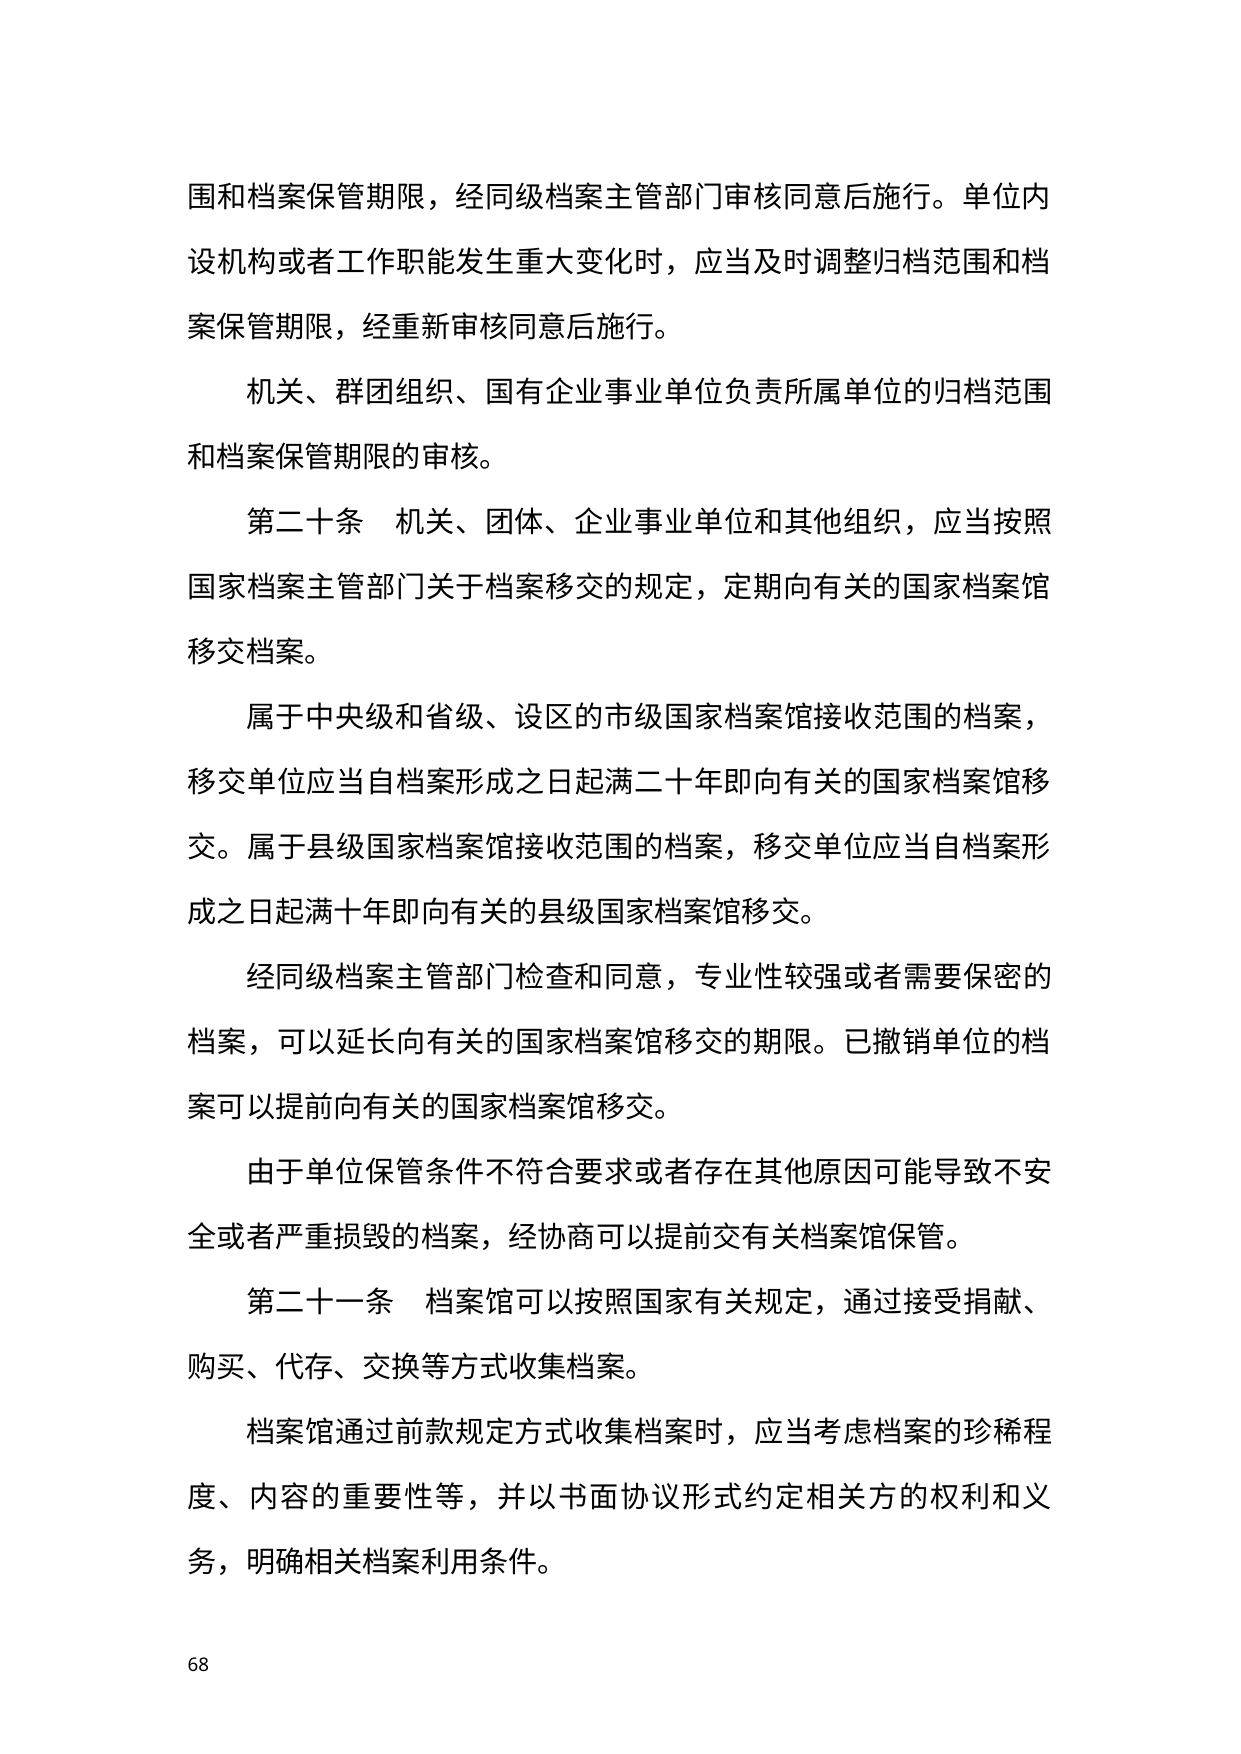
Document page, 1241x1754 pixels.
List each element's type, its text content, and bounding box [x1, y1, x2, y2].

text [187, 162, 1053, 357]
text 由于单位保管条件不符合要求或者存在其他原因可能导致不安全或者严重损毁的档案，经协商可以提前交有关档案馆保管。 [187, 1137, 1053, 1267]
text 属于中央级和省级、设区的市级国家档案馆接收范围的档案，移交单位应当自档案形成之日起满二十年即向有关的国家档案馆移交。属于县级国家档案馆接收范围的档案，移交单位应当自档案形成之日起满十年即向有关的县级国家档案馆移交。 [187, 682, 1053, 942]
text 第二十一条 档案馆可以按照国家有关规定，通过接受捐献、购买、代存、交换等方式收集档案。 [187, 1267, 1053, 1397]
text 档案馆通过前款规定方式收集档案时，应当考虑档案的珍稀程度、内容的重要性等，并以书面协议形式约定相关方的权利和义务，明确相关档案利用条件。 [187, 1397, 1053, 1592]
text 第二十条 机关、团体、企业事业单位和其他组织，应当按照国家档案主管部门关于档案移交的规定，定期向有关的国家档案馆移交档案。 [187, 487, 1053, 682]
text 机关、群团组织、国有企业事业单位负责所属单位的归档范围和档案保管期限的审核。 [187, 357, 1053, 487]
text 经同级档案主管部门检查和同意，专业性较强或者需要保密的档案，可以延长向有关的国家档案馆移交的期限。已撤销单位的档案可以提前向有关的国家档案馆移交。 [187, 942, 1053, 1137]
